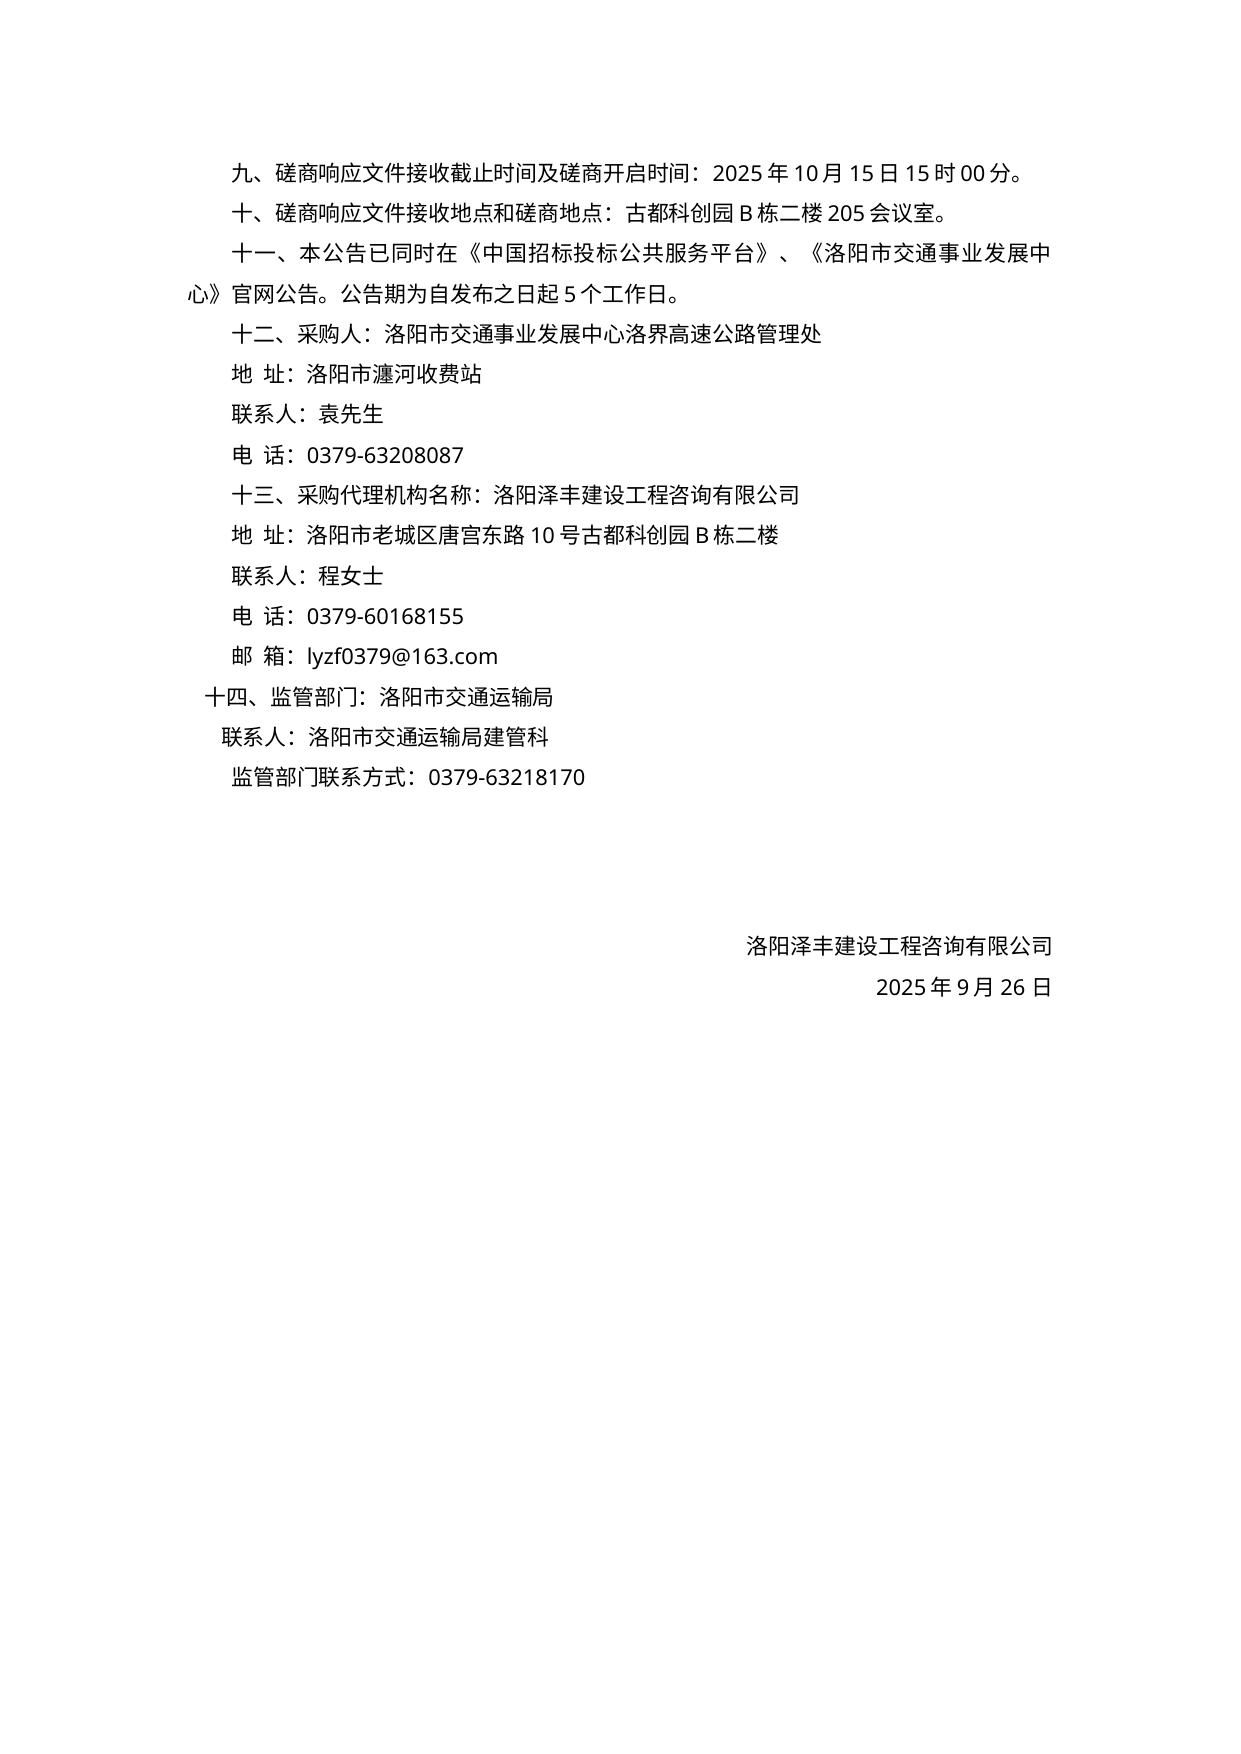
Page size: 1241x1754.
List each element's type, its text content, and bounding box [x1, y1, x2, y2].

text 九、磋商响应文件接收截止时间及磋商开启时间：2025年10月15日15时00分。 [187, 151, 1053, 192]
text 十三、采购代理机构名称：洛阳泽丰建设工程咨询有限公司 [187, 474, 1053, 514]
text 2025年9月 26 日 [187, 965, 1053, 1006]
text 十二、采购人：洛阳市交通事业发展中心洛界高速公路管理处 [187, 313, 1053, 353]
text 十、磋商响应文件接收地点和磋商地点：古都科创园B栋二楼205会议室。 [187, 192, 1053, 232]
text 监管部门联系方式：0379-63218170 [187, 756, 1053, 796]
text 联系人：洛阳市交通运输局建管科 [187, 716, 1053, 756]
text 电 话：0379-63208087 [187, 433, 1053, 474]
text 电 话：0379-60168155 [187, 595, 1053, 635]
text 联系人：程女士 [187, 554, 1053, 595]
text 邮 箱：lyzf0379@163.com [187, 635, 1053, 675]
text 十四、监管部门：洛阳市交通运输局 [187, 675, 1053, 716]
text 洛阳泽丰建设工程咨询有限公司 [187, 925, 1053, 965]
text 地 址：洛阳市老城区唐宫东路10号古都科创园B栋二楼 [187, 514, 1053, 554]
text 十一、本公告已同时在《中国招标投标公共服务平台》、《洛阳市交通事业发展中心》官网公告。公告期为自发布之日起5个工作日。 [187, 232, 1053, 313]
text 联系人：袁先生 [187, 393, 1053, 433]
text 地 址：洛阳市瀍河收费站 [187, 353, 1053, 393]
